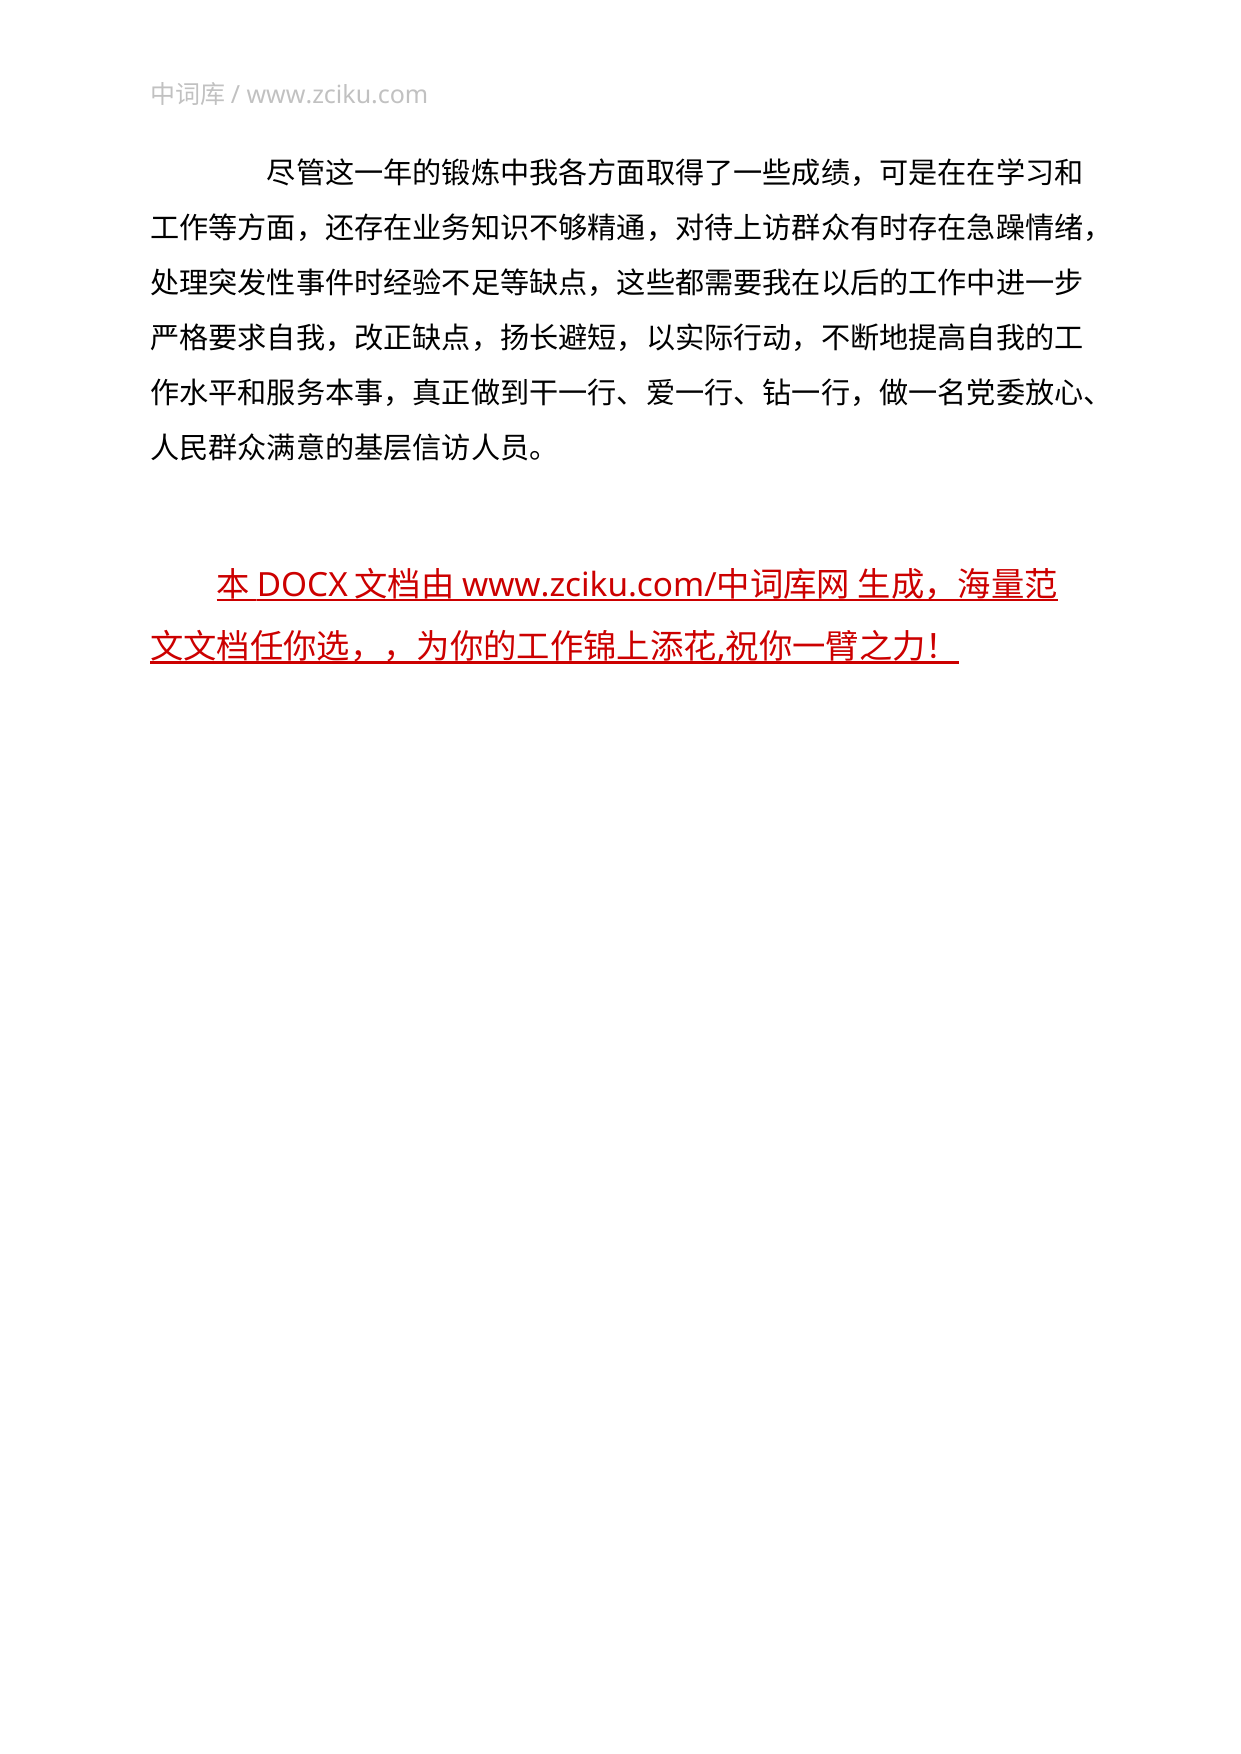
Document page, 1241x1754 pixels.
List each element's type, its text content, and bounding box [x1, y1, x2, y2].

text 本DOCX文档由 www.zciku.com/中词库网 生成，海量范文文档任你选，，为你的工作锦上添花,祝你一臂之力！ [150, 557, 1090, 669]
text 尽管这一年的锻炼中我各方面取得了一些成绩，可是在在学习和工作等方面，还存在业务知识不够精通，对待上访群众有时存在急躁情绪，处理突发性事件时经验不足等缺点，这些都需要我在以后的工作中进一步严格要求自我，改正缺点，扬长避短，以实际行动，不断地提高自我的工作水平和服务本事，真正做到干一行、爱一行、钻一行，做一名党委放心、人民群众满意的基层信访人员。 [150, 150, 1090, 467]
